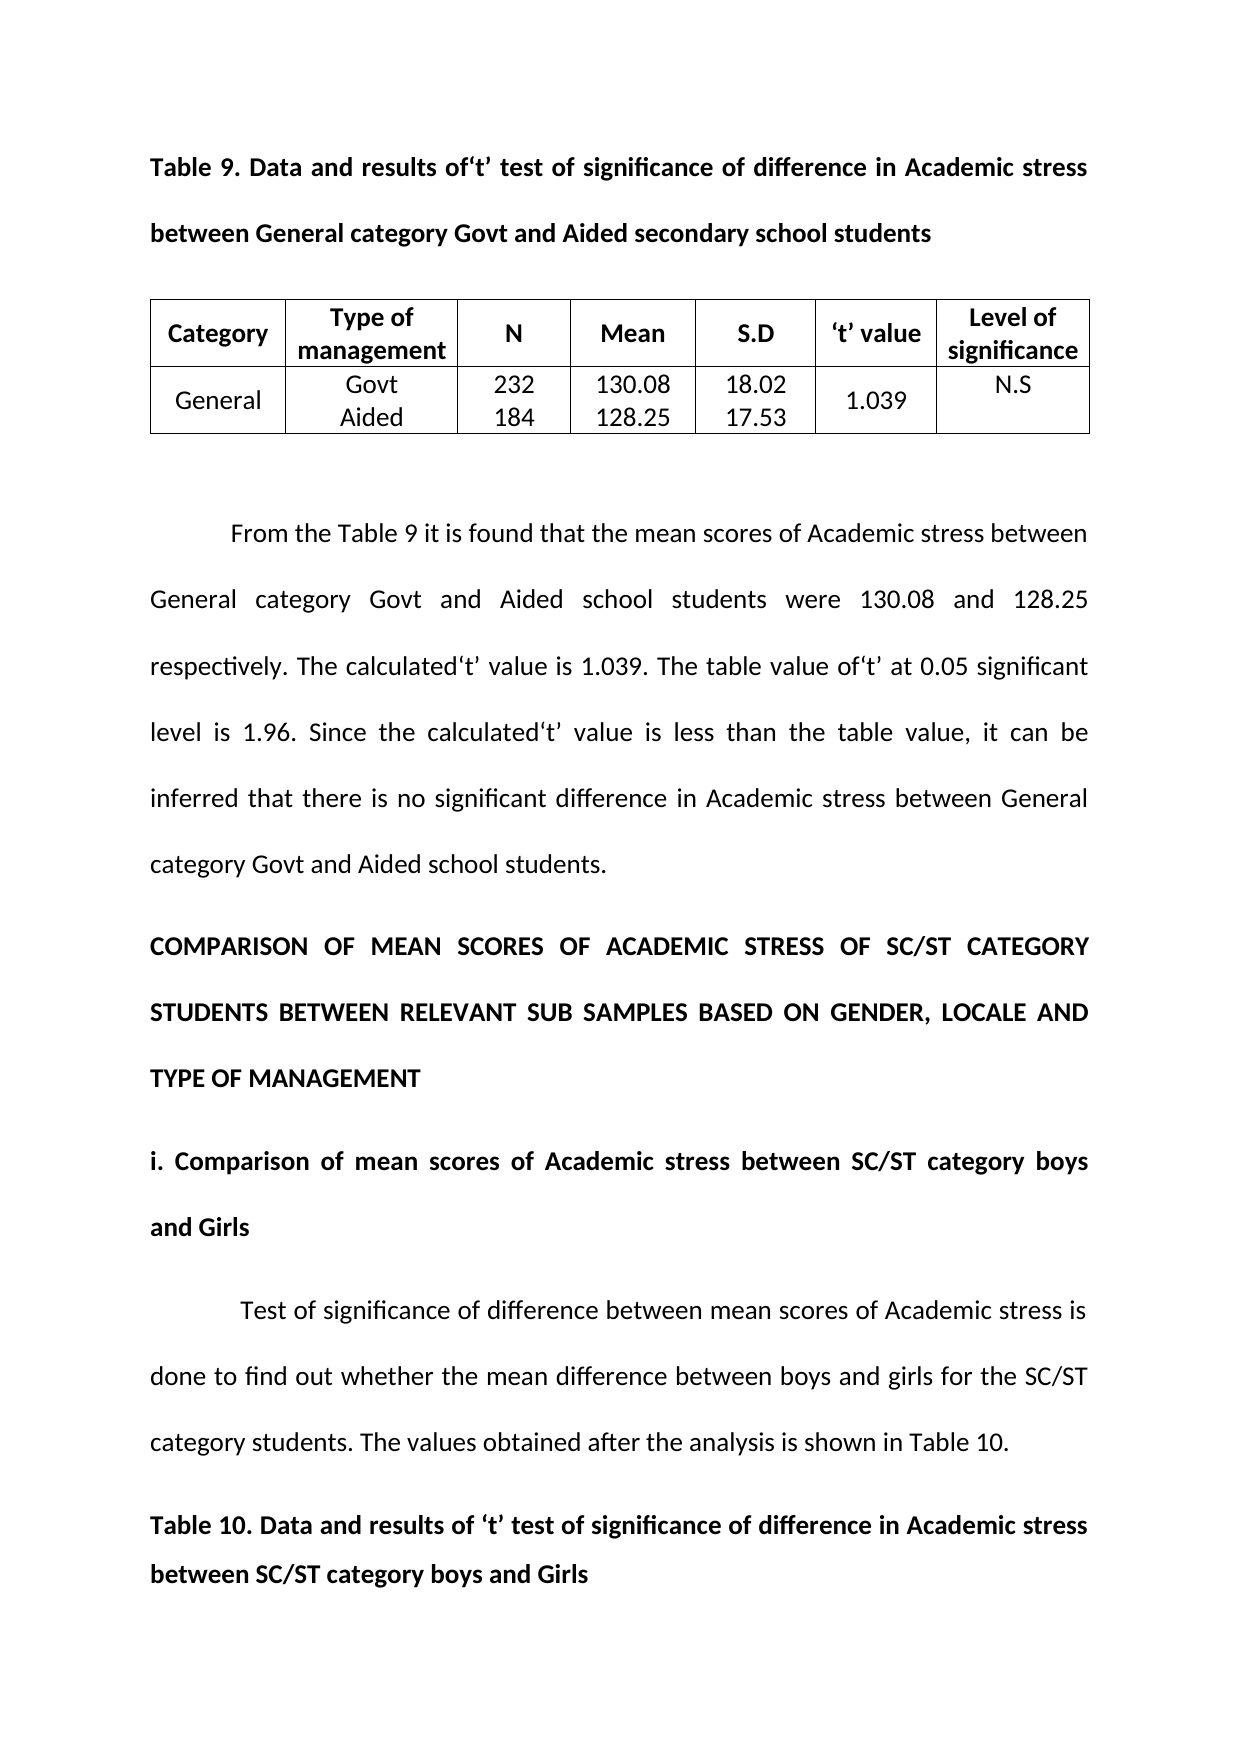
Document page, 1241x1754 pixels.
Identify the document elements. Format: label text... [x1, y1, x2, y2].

table_header S.D [696, 300, 815, 366]
text Table 10. Data and results of ‘t’ test of significance of difference in Academic stress between SC/ST category boys and Girls [150, 1508, 1090, 1590]
table_cell N.S [937, 367, 1089, 433]
text COMPARISON OF MEAN SCORES OF ACADEMIC STRESS OF SC/ST CATEGORY STUDENTS BETWEEN RELEVANT SUB SAMPLES BASED ON GENDER, LOCALE AND TYPE OF MANAGEMENT [150, 929, 1090, 1095]
table_cell 232 184 [458, 367, 570, 433]
text Table 9. Data and results of‘t’ test of significance of difference in Academic stress between General category Govt and Aided secondary school students [150, 150, 1090, 249]
table_header ‘t’ value [816, 300, 936, 366]
table_cell 1.039 [816, 367, 936, 433]
table_cell 130.08 128.25 [571, 367, 695, 433]
table_cell Govt Aided [286, 367, 457, 433]
text From the Table 9 it is found that the mean scores of Academic stress between General category Govt and Aided school students were 130.08 and 128.25 respectively. The calculated‘t’ value is 1.039. The table value of‘t’ at 0.05 significant level is 1.96. Since the calculated‘t’ value is less than the table value, it can be inferred that there is no significant difference in Academic stress between General category Govt and Aided school students. [150, 517, 1090, 880]
text Test of significance of difference between mean scores of Academic stress is done to find out whether the mean difference between boys and girls for the SC/ST category students. The values obtained after the analysis is shown in Table 10. [150, 1293, 1090, 1458]
table_header Type of management [286, 300, 457, 366]
text i. Comparison of mean scores of Academic stress between SC/ST category boys and Girls [150, 1144, 1090, 1243]
table_header Category [151, 300, 285, 366]
table_header N [458, 300, 570, 366]
table_header Mean [571, 300, 695, 366]
table_cell General [151, 367, 285, 433]
table_header Level of significance [937, 300, 1089, 366]
table_cell 18.02 17.53 [696, 367, 815, 433]
